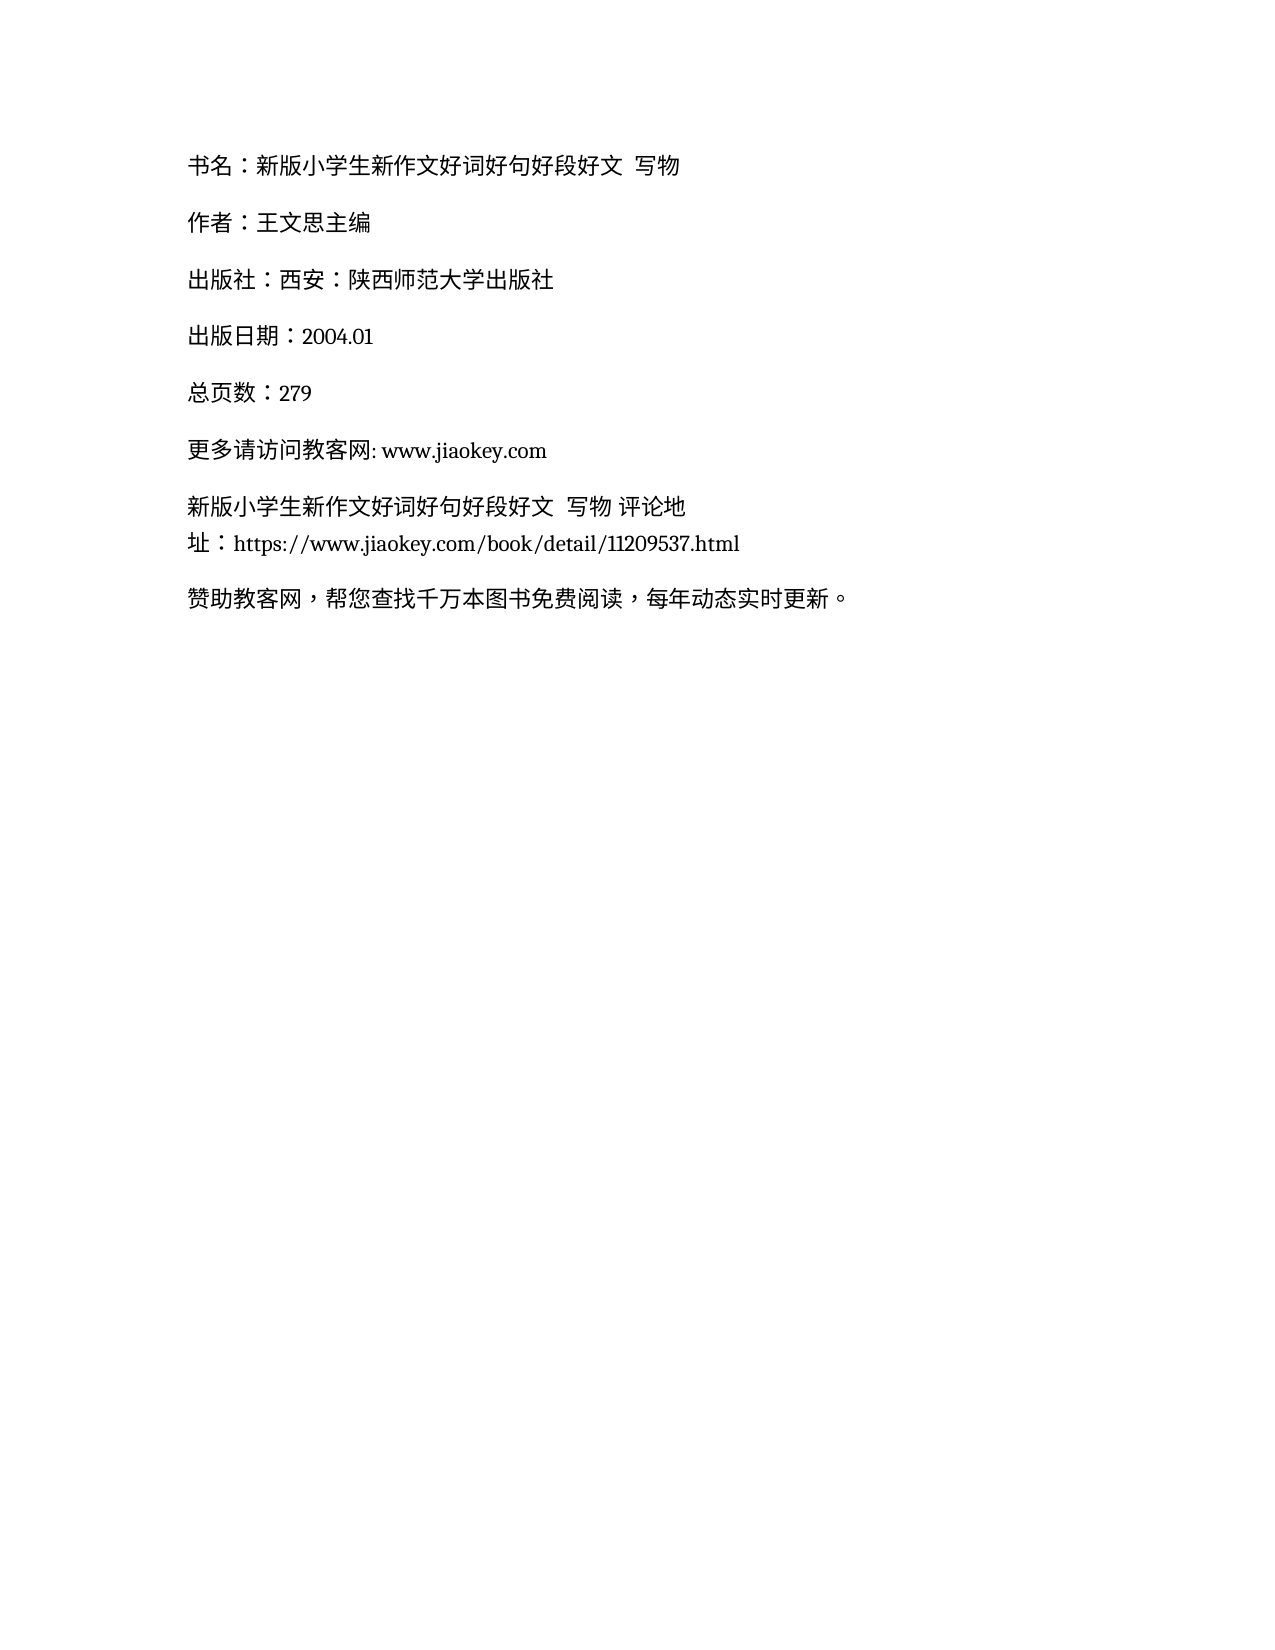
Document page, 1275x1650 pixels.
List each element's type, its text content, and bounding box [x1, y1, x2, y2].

text 书名：新版小学生新作文好词好句好段好文 写物 [187, 150, 1087, 181]
text 赞助教客网，帮您查找千万本图书免费阅读，每年动态实时更新。 [187, 583, 1087, 614]
text 新版小学生新作文好词好句好段好文 写物 评论地址：https://www.jiaokey.com/book/detail/11209537.html [187, 491, 1087, 558]
text 出版社：西安：陕西师范大学出版社 [187, 263, 1087, 295]
text 更多请访问教客网: www.jiaokey.com [187, 434, 1087, 465]
text 总页数：279 [187, 377, 1087, 408]
text 作者：王文思主编 [187, 207, 1087, 238]
text 出版日期：2004.01 [187, 320, 1087, 352]
